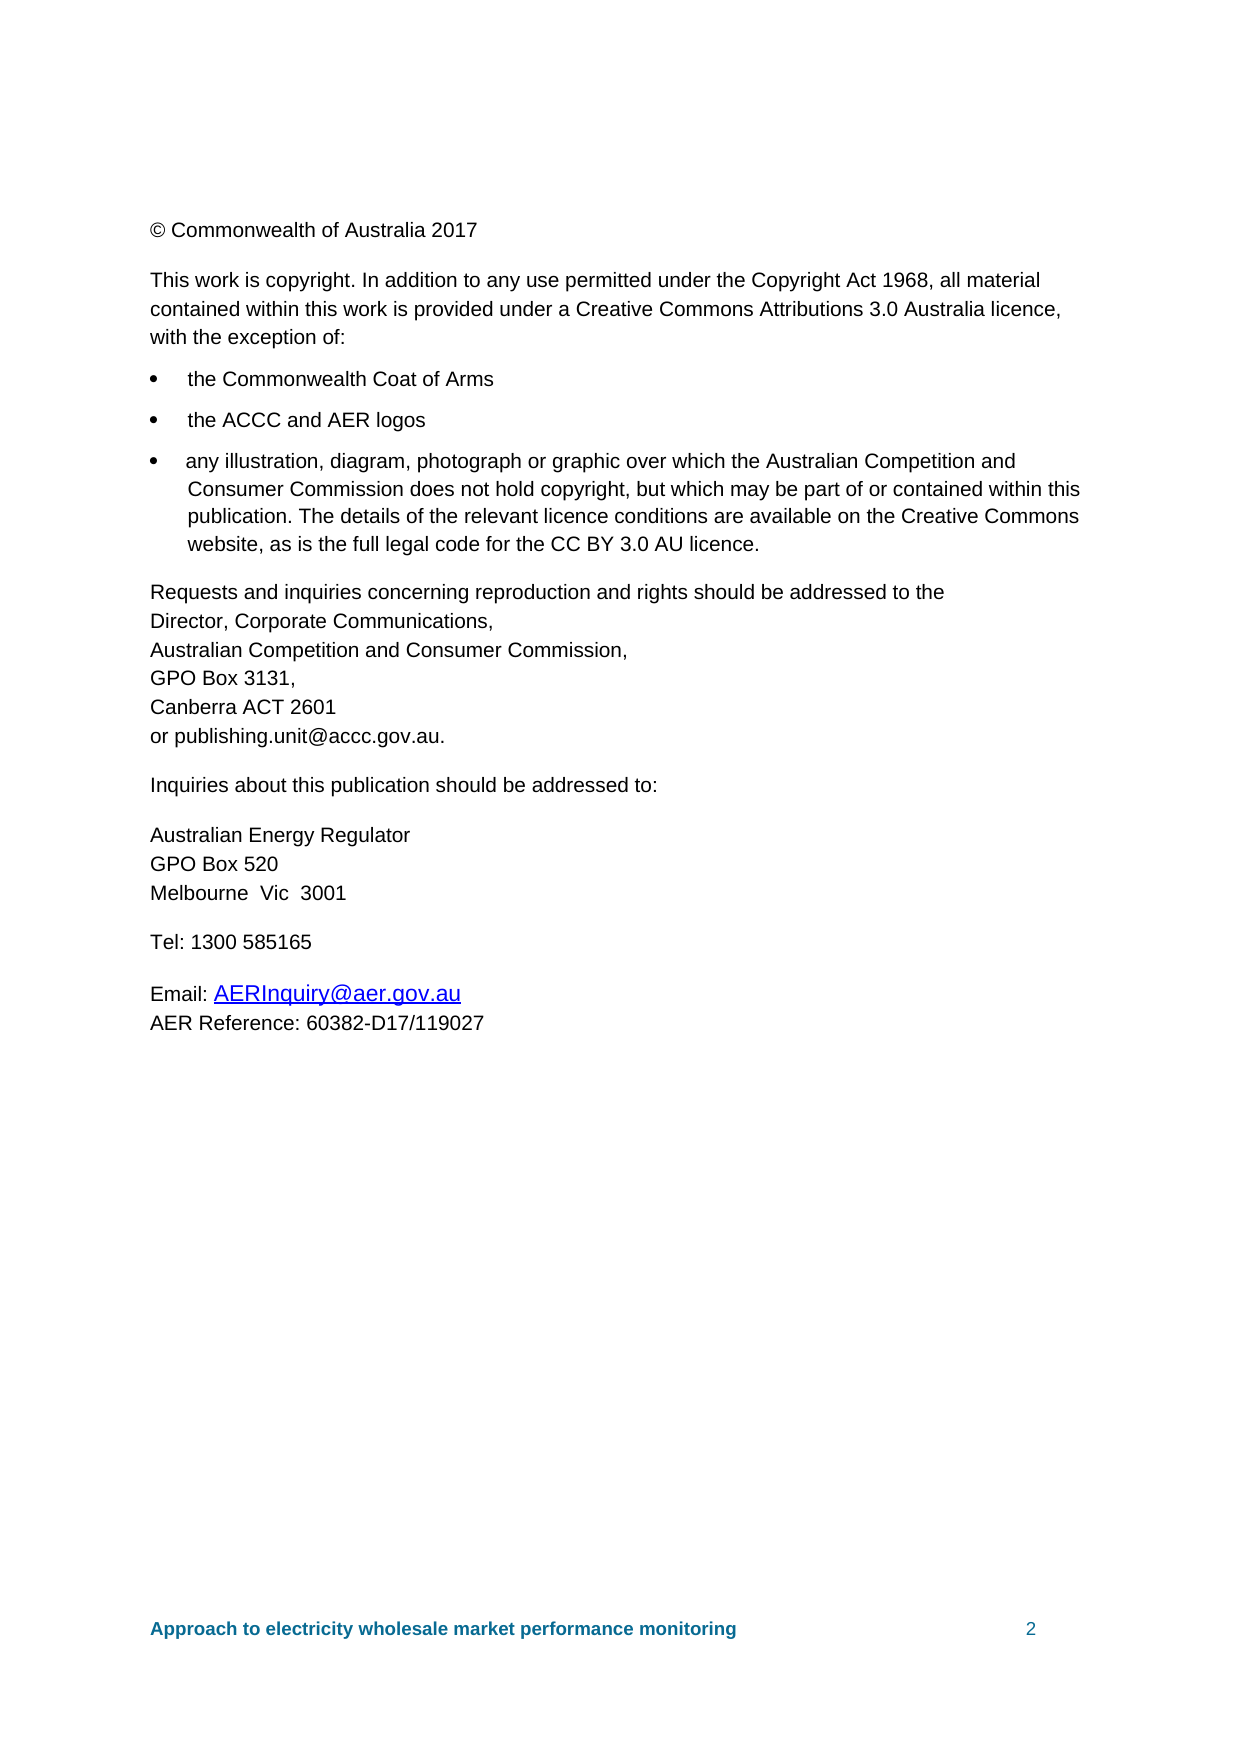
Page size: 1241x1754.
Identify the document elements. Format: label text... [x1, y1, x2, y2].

text © Commonwealth of Australia 2017 [150, 218, 1090, 242]
text Requests and inquiries concerning reproduction and rights should be addressed to the Director, Corporate Communications, Australian Competition and Consumer Commission, GPO Box 3131, Canberra ACT 2601 or publishing.unit@accc.gov.au. [150, 580, 1090, 748]
list the ACCC and AER logos [150, 408, 1090, 432]
text Inquiries about this publication should be addressed to: [150, 773, 1090, 797]
text Tel: 1300 585165 [150, 930, 1090, 954]
list the Commonwealth Coat of Arms [150, 366, 1090, 390]
text This work is copyright. In addition to any use permitted under the Copyright Act 1968, all material contained within this work is provided under a Creative Commons Attributions 3.0 Australia licence, with the exception of: [150, 268, 1090, 349]
text Email: AERInquiry@aer.gov.au AER Reference: 60382-D17/119027 [150, 979, 1090, 1035]
list any illustration, diagram, photograph or graphic over which the Australian Competition and Consumer Commission does not hold copyright, but which may be part of or contained within this publication. The details of the relevant licence conditions are available on the Creative Commons website, as is the full legal code for the CC BY 3.0 AU licence. [150, 449, 1090, 556]
text Australian Energy Regulator GPO Box 520 Melbourne Vic 3001 [150, 823, 1090, 904]
